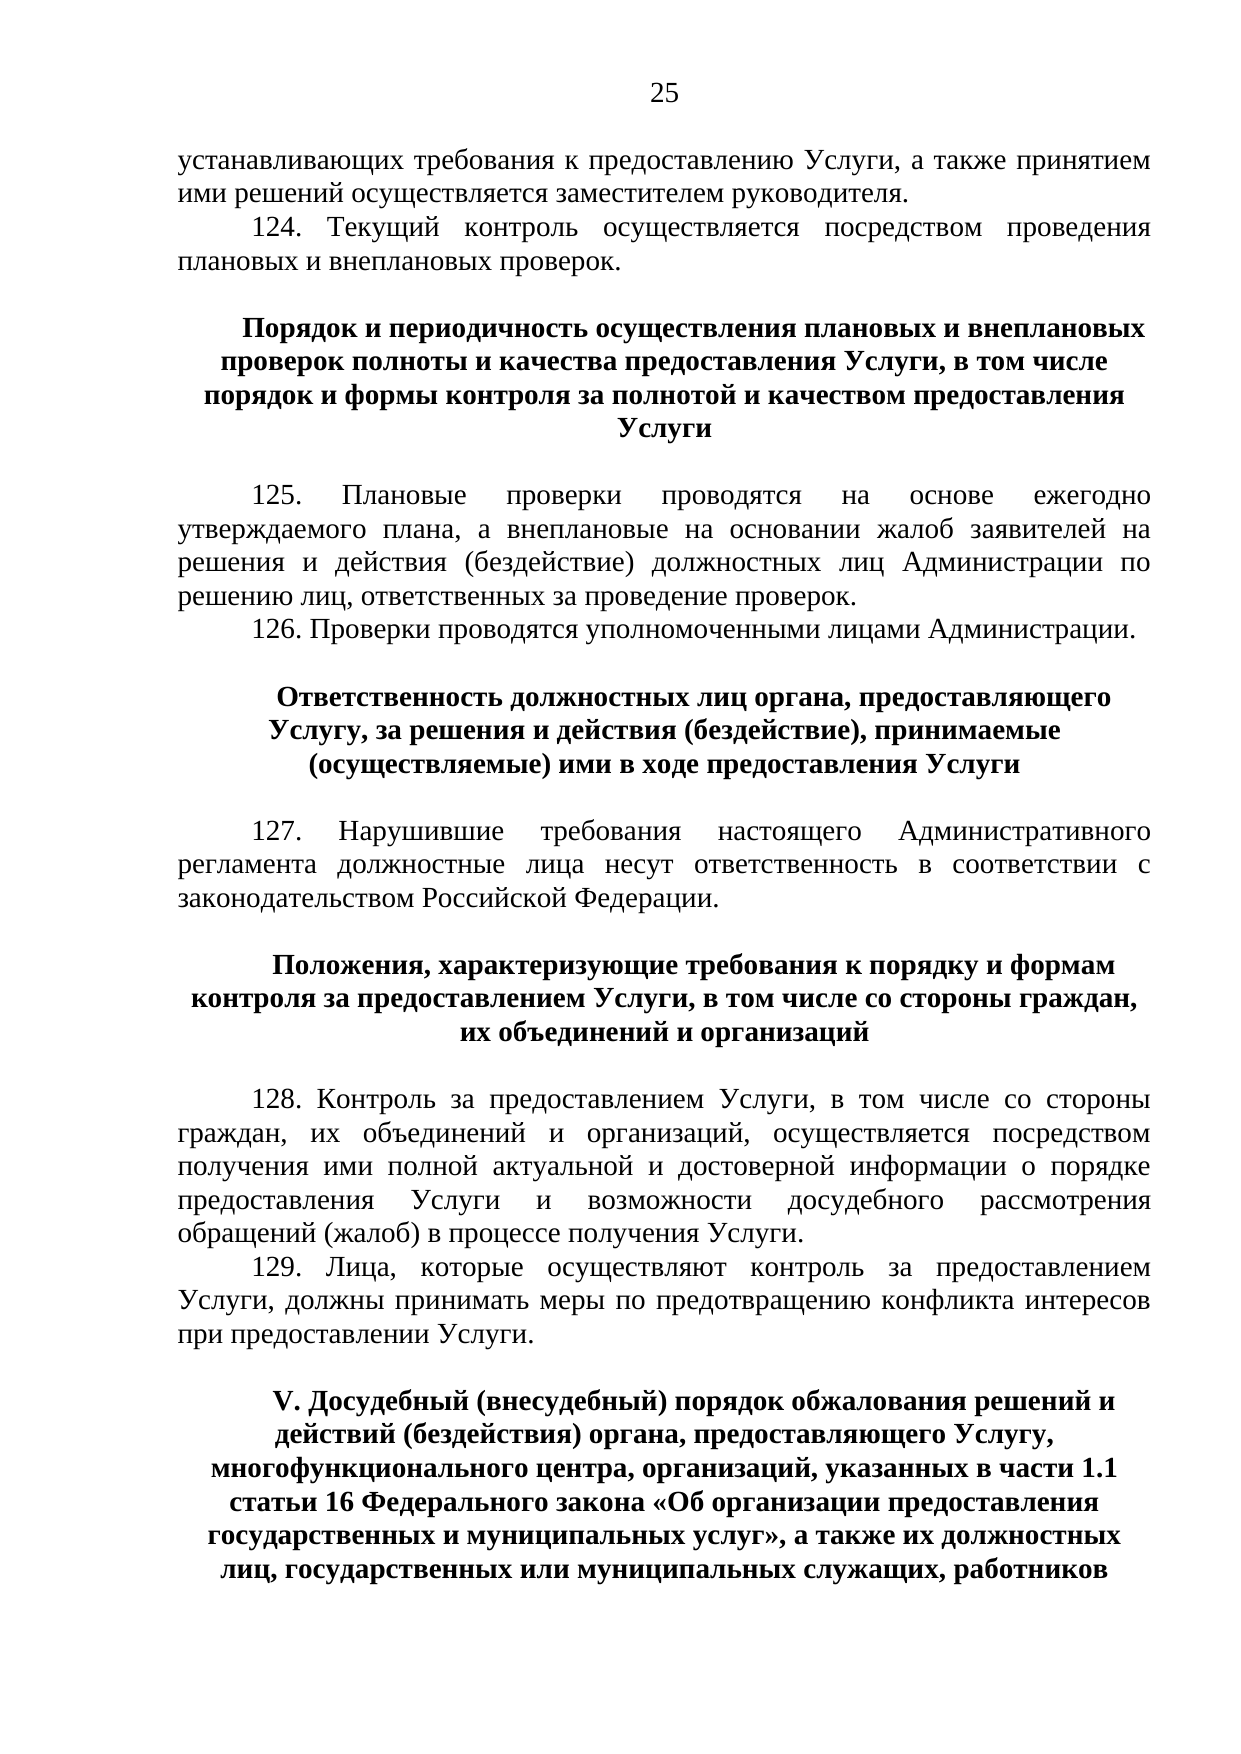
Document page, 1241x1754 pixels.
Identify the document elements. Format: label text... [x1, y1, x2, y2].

text V. Досудебный (внесудебный) порядок обжалования решений и действий (бездействия) органа, предоставляющего Услугу, многофункционального центра, организаций, указанных в части 1.1 статьи 16 Федерального закона «Об организации предоставления государственных и муниципальных услуг», а также их должностных лиц, государственных или муниципальных служащих, работников [177, 1383, 1152, 1584]
text 124. Текущий контроль осуществляется посредством проведения плановых и внеплановых проверок. [177, 209, 1152, 276]
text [177, 142, 1152, 209]
text 126. Проверки проводятся уполномоченными лицами Администрации. [177, 612, 1152, 645]
text Положения, характеризующие требования к порядку и формам контроля за предоставлением Услуги, в том числе со стороны граждан, их объединений и организаций [177, 947, 1152, 1048]
text 129. Лица, которые осуществляют контроль за предоставлением Услуги, должны принимать меры по предотвращению конфликта интересов при предоставлении Услуги. [177, 1249, 1152, 1349]
text Ответственность должностных лиц органа, предоставляющего Услугу, за решения и действия (бездействие), принимаемые (осуществляемые) ими в ходе предоставления Услуги [177, 679, 1152, 779]
text 128. Контроль за предоставлением Услуги, в том числе со стороны граждан, их объединений и организаций, осуществляется посредством получения ими полной актуальной и достоверной информации о порядке предоставления Услуги и возможности досудебного рассмотрения обращений (жалоб) в процессе получения Услуги. [177, 1081, 1152, 1249]
text 125. Плановые проверки проводятся на основе ежегодно утверждаемого плана, а внеплановые на основании жалоб заявителей на решения и действия (бездействие) должностных лиц Администрации по решению лиц, ответственных за проведение проверок. [177, 477, 1152, 612]
text Порядок и периодичность осуществления плановых и внеплановых проверок полноты и качества предоставления Услуги, в том числе порядок и формы контроля за полнотой и качеством предоставления Услуги [177, 310, 1152, 444]
text 127. Нарушившие требования настоящего Административного регламента должностные лица несут ответственность в соответствии с законодательством Российской Федерации. [177, 813, 1152, 913]
